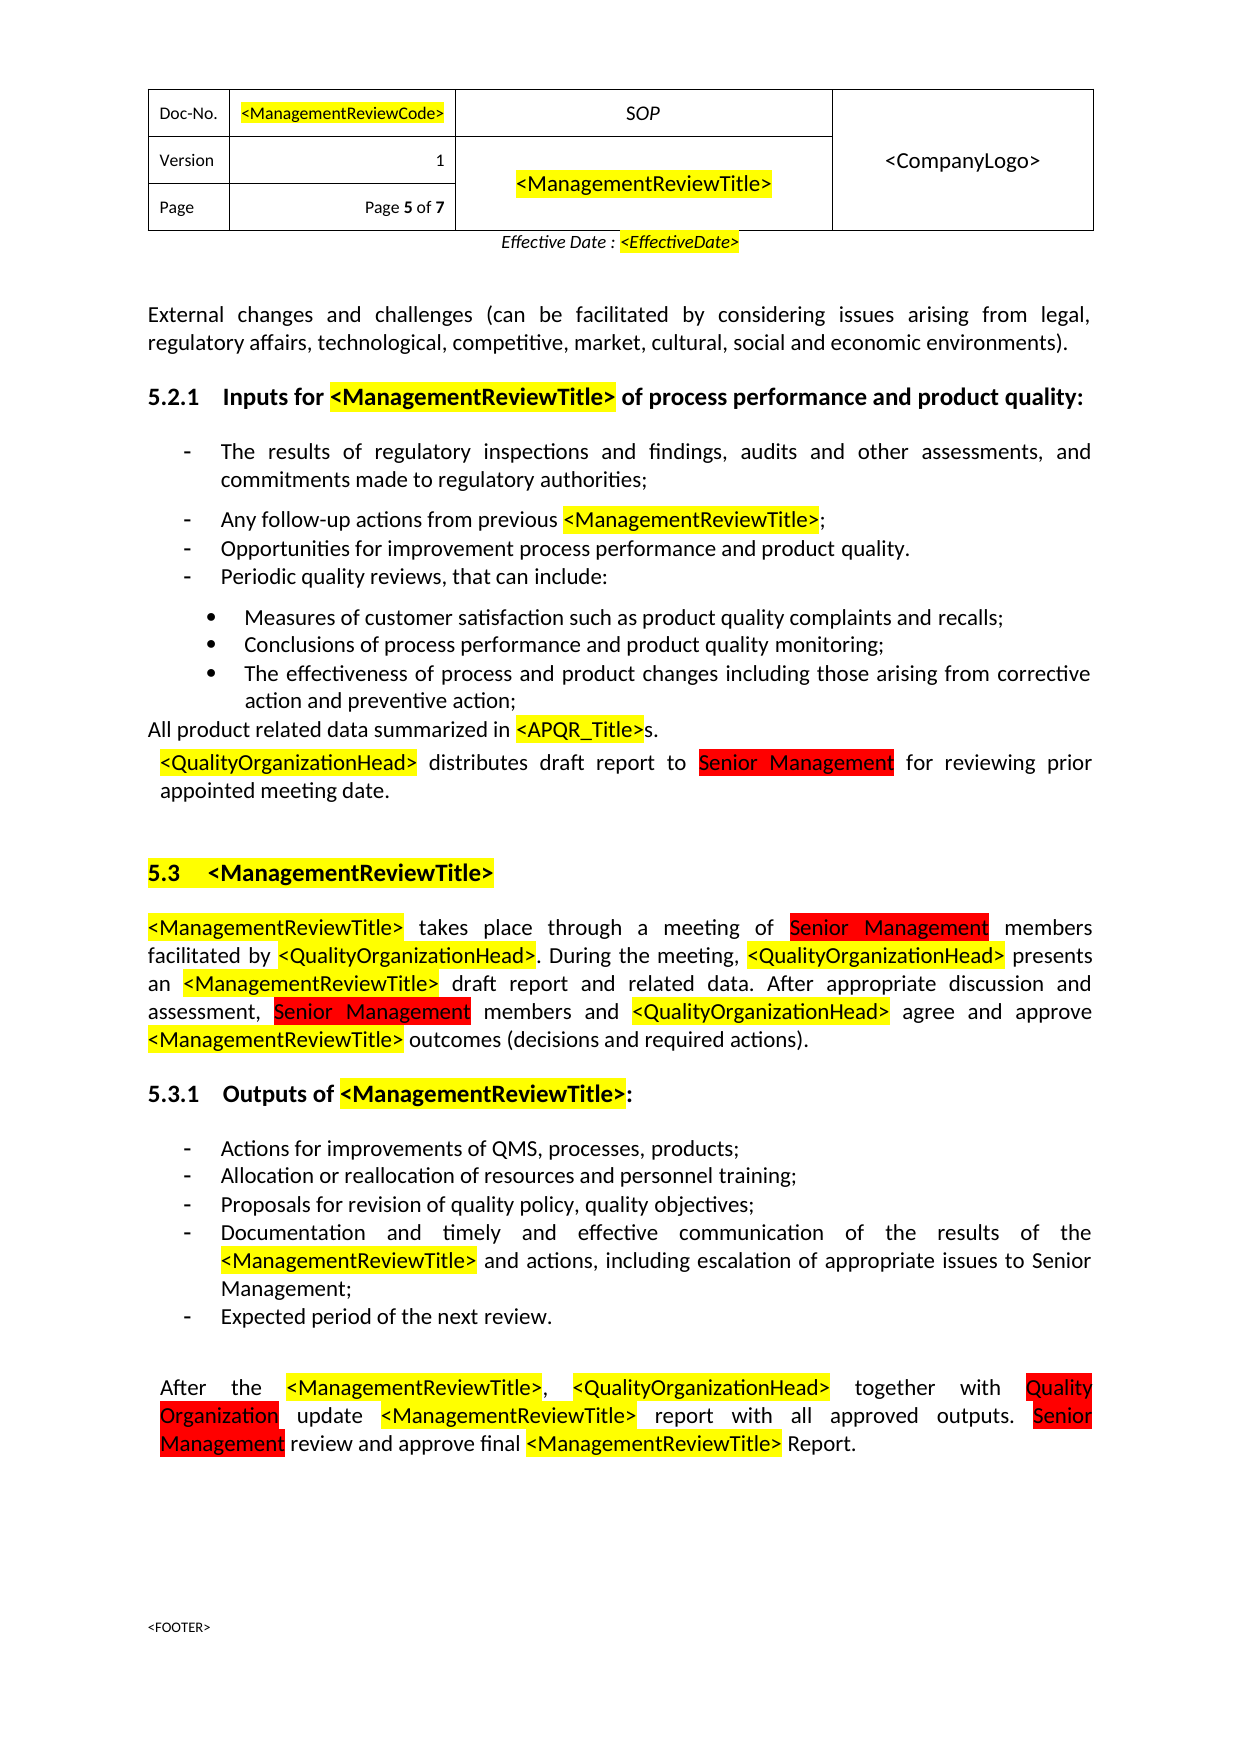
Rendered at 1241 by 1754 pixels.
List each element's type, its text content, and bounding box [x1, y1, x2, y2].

list Opportunities for improvement process performance and product quality. [183, 534, 1093, 562]
subtitle <ManagementReviewTitle> [148, 857, 1093, 888]
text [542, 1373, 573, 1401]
list Actions for improvements of QMS, processes, products; [183, 1134, 1093, 1162]
subtitle Outputs of <ManagementReviewTitle>: [626, 1078, 1093, 1109]
subtitle Inputs for <ManagementReviewTitle> of process performance and product quality: [148, 382, 330, 412]
list Periodic quality reviews, that can include: [183, 562, 1093, 590]
list The results of regulatory inspections and findings, audits and other assessments, and commitments made to regulatory authorities; [183, 437, 1093, 493]
list Any follow-up actions from previous <ManagementReviewTitle>; [183, 506, 563, 534]
text External changes and challenges (can be facilitated by considering issues arising from legal, regulatory affairs, technological, competitive, market, cultural, social and economic environments). [148, 301, 1093, 357]
text After the <ManagementReviewTitle>, <QualityOrganizationHead> together with Quality Organization update <ManagementReviewTitle> report with all approved outputs. Senior Management review and approve final <ManagementReviewTitle> Report. [160, 1373, 526, 1457]
list Any follow-up actions from previous <ManagementReviewTitle>; [819, 506, 1093, 534]
subtitle Inputs for <ManagementReviewTitle> of process performance and product quality: [616, 382, 1093, 412]
list Conclusions of process performance and product quality monitoring; [207, 631, 1093, 659]
list Proposals for revision of quality policy, quality objectives; [183, 1190, 1093, 1218]
list Allocation or reallocation of resources and personnel training; [183, 1162, 1093, 1190]
list The effectiveness of process and product changes including those arising from corrective action and preventive action; [207, 659, 1093, 715]
list Measures of customer satisfaction such as product quality complaints and recalls; [207, 603, 1093, 631]
text <QualityOrganizationHead> distributes draft report to Senior Management for reviewing prior appointed meeting date. [160, 748, 1093, 804]
list Expected period of the next review. [183, 1302, 1093, 1330]
text After the <ManagementReviewTitle>, <QualityOrganizationHead> together with Quality Organization update <ManagementReviewTitle> report with all approved outputs. Senior Management review and approve final <ManagementReviewTitle> Report. [637, 1373, 1093, 1457]
text <ManagementReviewTitle> takes place through a meeting of Senior Management members facilitated by <QualityOrganizationHead>. During the meeting, <QualityOrganizationHead> presents an <ManagementReviewTitle> draft report and related data. After appropriate discussion and assessment, Senior Management members and <QualityOrganizationHead> agree and approve <ManagementReviewTitle> outcomes (decisions and required actions). [404, 913, 1093, 1053]
text All product related data summarized in <APQR_Title>s. [644, 715, 1093, 743]
text All product related data summarized in <APQR_Title>s. [148, 715, 516, 743]
list Documentation and timely and effective communication of the results of the <ManagementReviewTitle> and actions, including escalation of appropriate issues to Senior Management; [183, 1218, 1093, 1302]
subtitle Outputs of <ManagementReviewTitle>: [148, 1078, 340, 1109]
